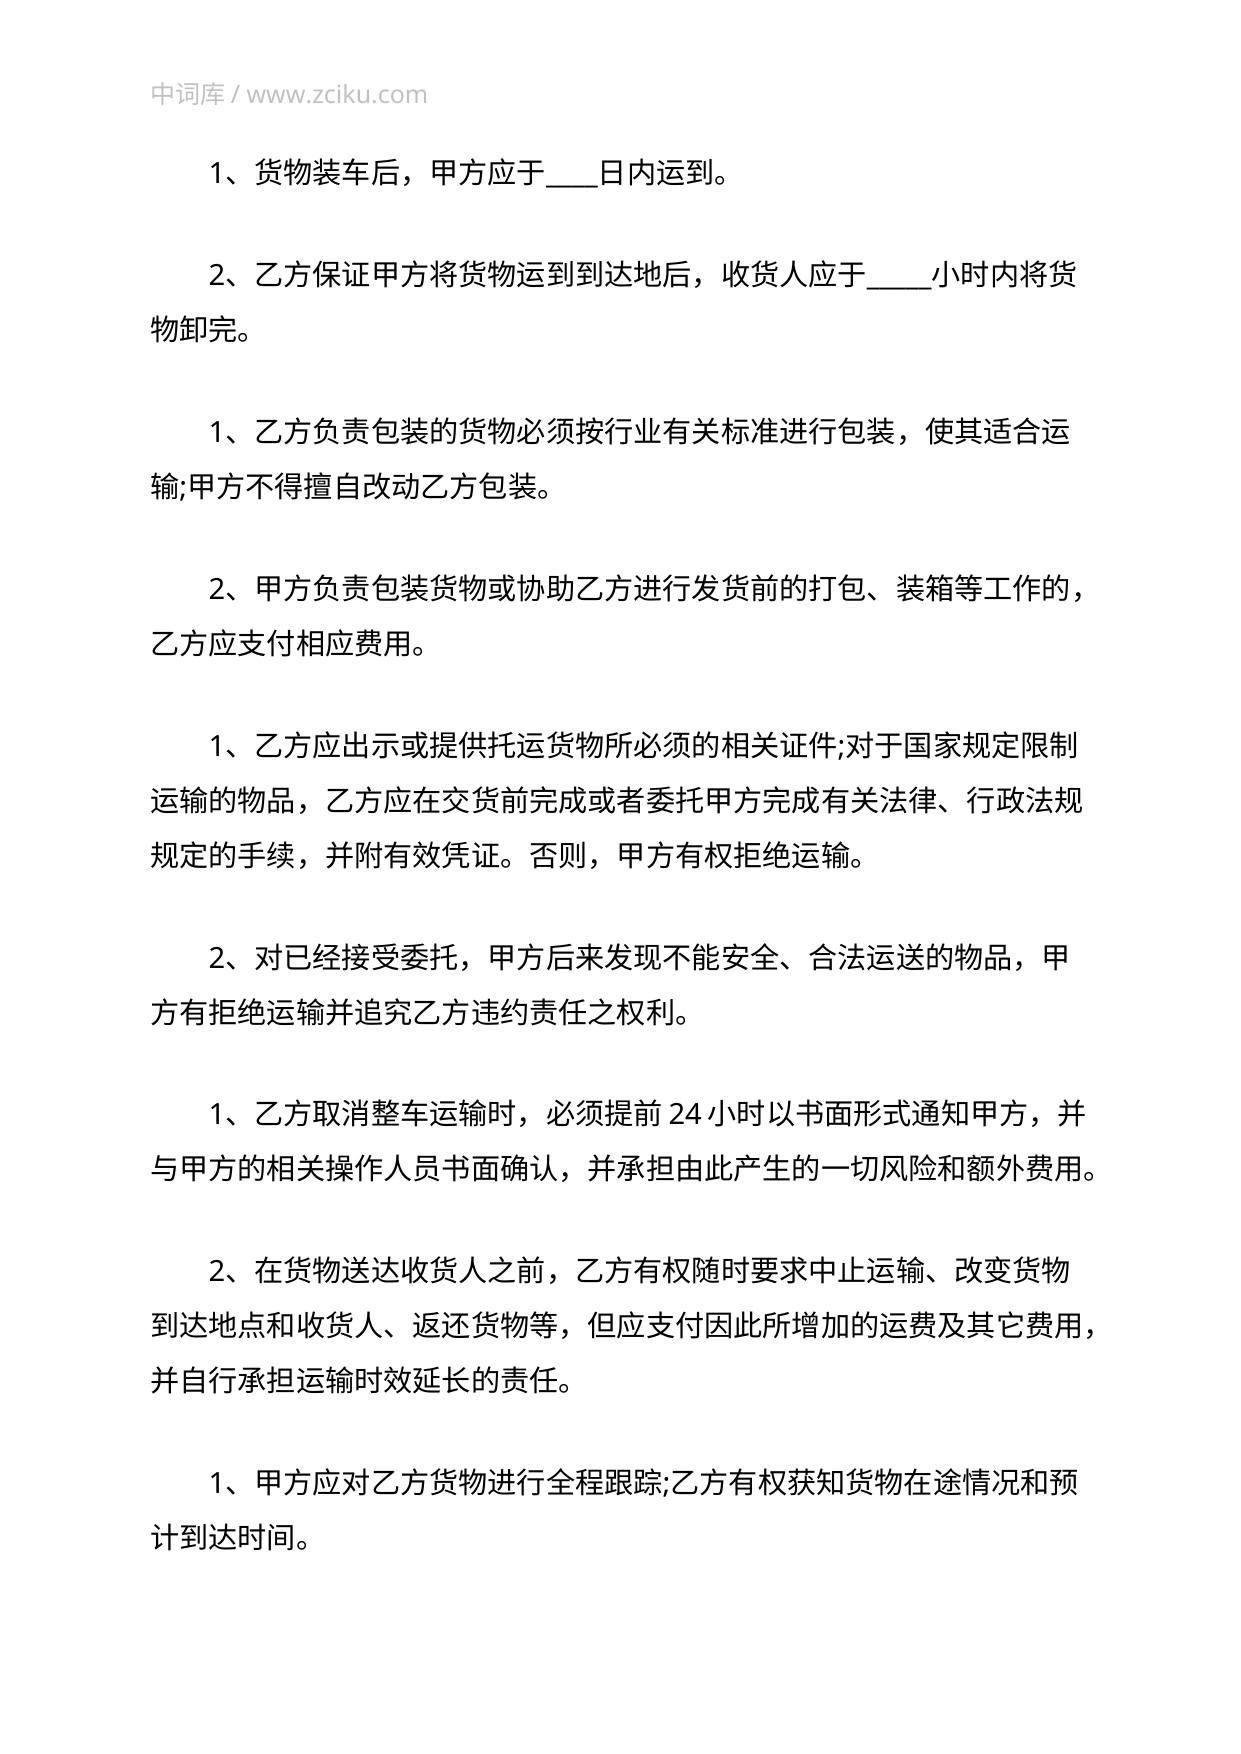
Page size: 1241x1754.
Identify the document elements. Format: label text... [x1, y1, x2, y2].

text 1、乙方取消整车运输时，必须提前24小时以书面形式通知甲方，并与甲方的相关操作人员书面确认，并承担由此产生的一切风险和额外费用。 [150, 1091, 1090, 1188]
text 2、在货物送达收货人之前，乙方有权随时要求中止运输、改变货物到达地点和收货人、返还货物等，但应支付因此所增加的运费及其它费用，并自行承担运输时效延长的责任。 [150, 1248, 1090, 1400]
text 1、甲方应对乙方货物进行全程跟踪;乙方有权获知货物在途情况和预计到达时间。 [150, 1459, 1090, 1557]
text 2、乙方保证甲方将货物运到到达地后，收货人应于_____小时内将货物卸完。 [150, 252, 1090, 349]
text 1、乙方负责包装的货物必须按行业有关标准进行包装，使其适合运输;甲方不得擅自改动乙方包装。 [150, 409, 1090, 506]
text 2、甲方负责包装货物或协助乙方进行发货前的打包、装箱等工作的，乙方应支付相应费用。 [150, 566, 1090, 663]
text 1、货物装车后，甲方应于____日内运到。 [150, 150, 1090, 192]
text 2、对已经接受委托，甲方后来发现不能安全、合法运送的物品，甲方有拒绝运输并追究乙方违约责任之权利。 [150, 934, 1090, 1031]
text 1、乙方应出示或提供托运货物所必须的相关证件;对于国家规定限制运输的物品，乙方应在交货前完成或者委托甲方完成有关法律、行政法规规定的手续，并附有效凭证。否则，甲方有权拒绝运输。 [150, 722, 1090, 875]
